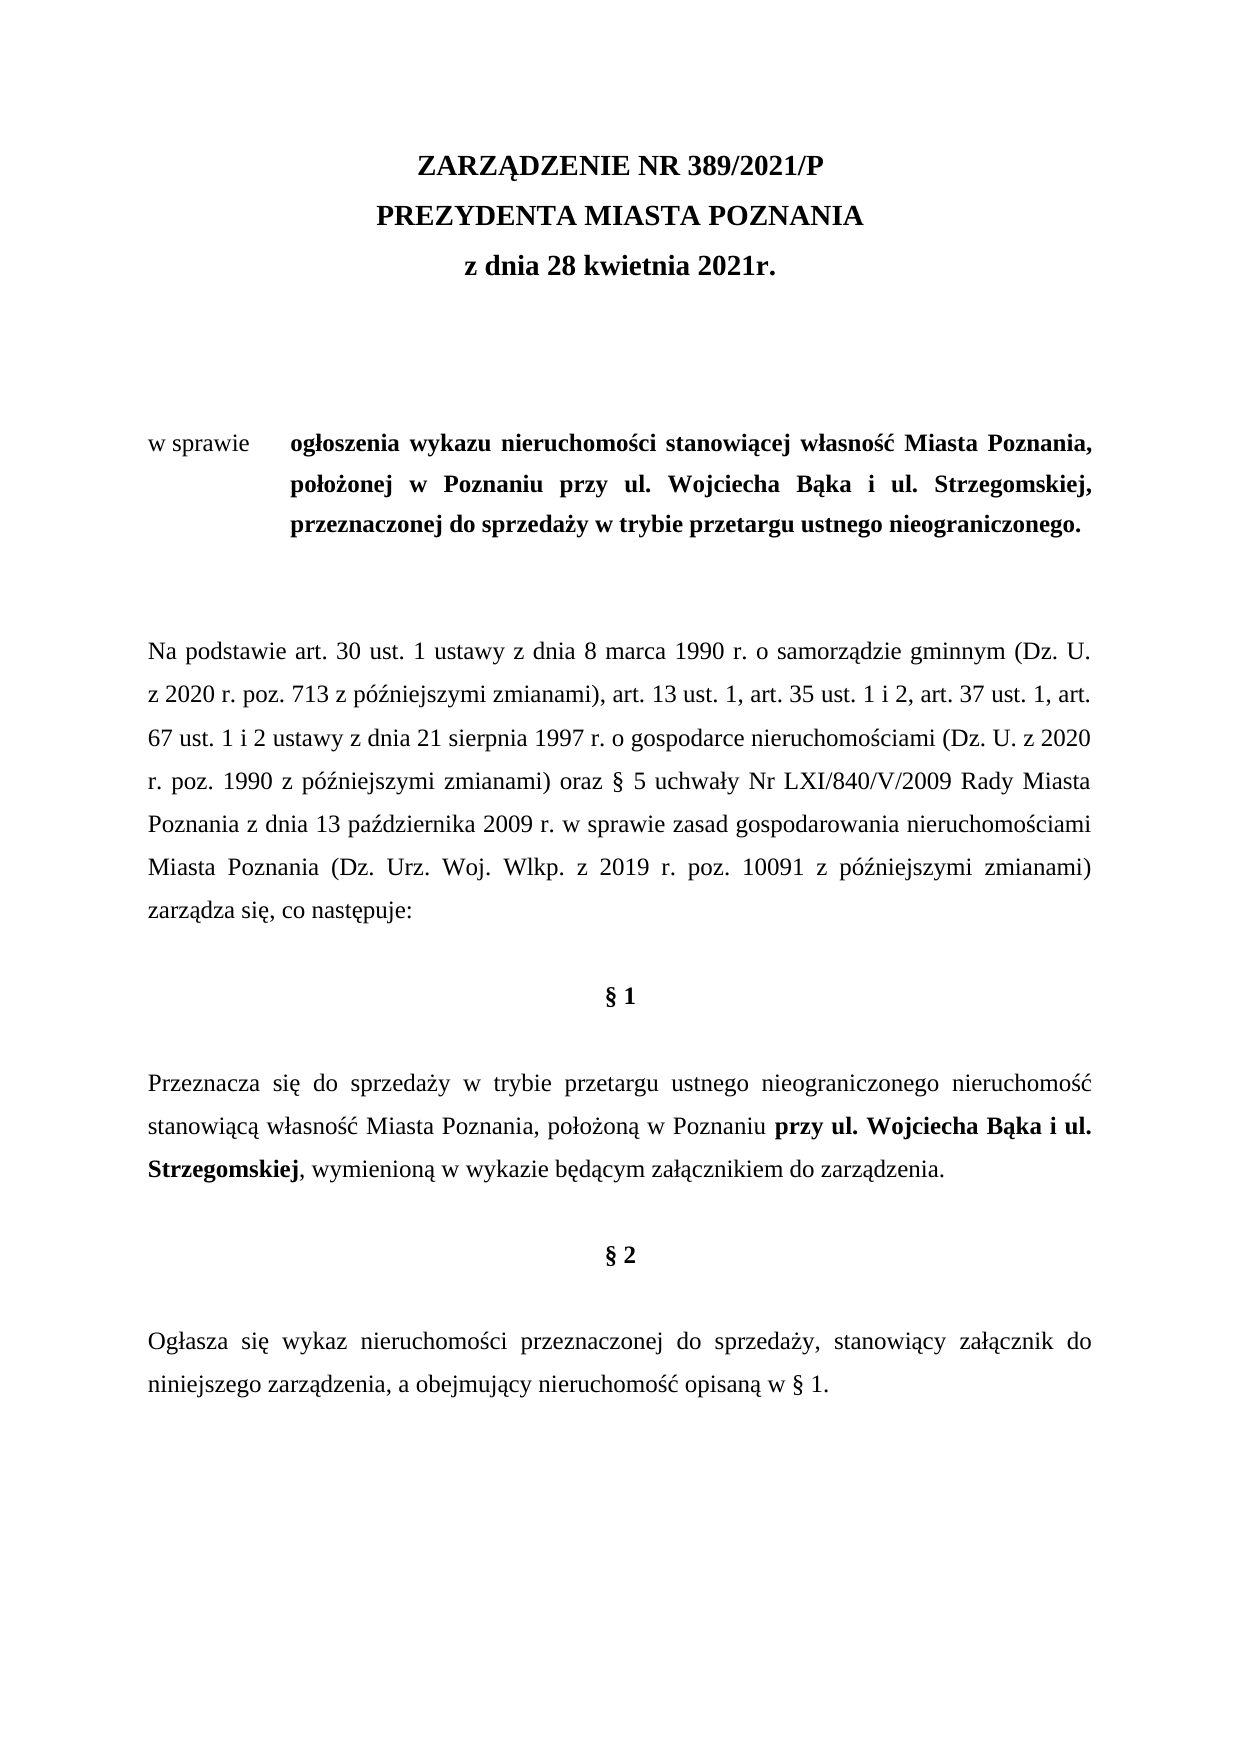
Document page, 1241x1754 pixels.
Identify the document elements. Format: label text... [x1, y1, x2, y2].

table_header ogłoszenia wykazu nieruchomości stanowiącej własność Miasta Poznania, położonej w Poznaniu przy ul. Wojciecha Bąka i ul. Strzegomskiej, przeznaczonej do sprzedaży w trybie przetargu ustnego nieograniczonego. [279, 428, 1104, 550]
text § 1 [148, 981, 1093, 1010]
text Przeznacza się do sprzedaży w trybie przetargu ustnego nieograniczonego nieruchomość stanowiącą własność Miasta Poznania, położoną w Poznaniu przy ul. Wojciecha Bąka i ul. Strzegomskiej, wymienioną w wykazie będącym załącznikiem do zarządzenia. [148, 1068, 1093, 1183]
text Ogłasza się wykaz nieruchomości przeznaczonej do sprzedaży, stanowiący załącznik do niniejszego zarządzenia, a obejmujący nieruchomość opisaną w § 1. [148, 1326, 1093, 1398]
subtitle ZARZĄDZENIE NR [148, 148, 1093, 181]
text § 2 [148, 1240, 1093, 1269]
table_header w sprawie [136, 428, 279, 550]
text z dnia 28 kwietnia 2021r. [148, 248, 1093, 282]
text Na podstawie art. 30 ust. 1 ustawy z dnia 8 marca 1990 r. o samorządzie gminnym (Dz. U. z 2020 r. poz. 713 z późniejszymi zmianami), art. 13 ust. 1, art. 35 ust. 1 i 2, art. 37 ust. 1, art. 67 ust. 1 i 2 ustawy z dnia 21 sierpnia 1997 r. o gospodarce nieruchomościami (Dz. U. z 2020 r. poz. 1990 z późniejszymi zmianami) oraz § 5 uchwały Nr LXI/840/V/2009 Rady Miasta Poznania z dnia 13 października 2009 r. w sprawie zasad gospodarowania nieruchomościami Miasta Poznania (Dz. Urz. Woj. Wlkp. z 2019 r. poz. 10091 z późniejszymi zmianami) zarządza się, co następuje: [148, 636, 1093, 924]
subtitle PREZYDENTA MIASTA POZNANIA [148, 198, 1093, 231]
